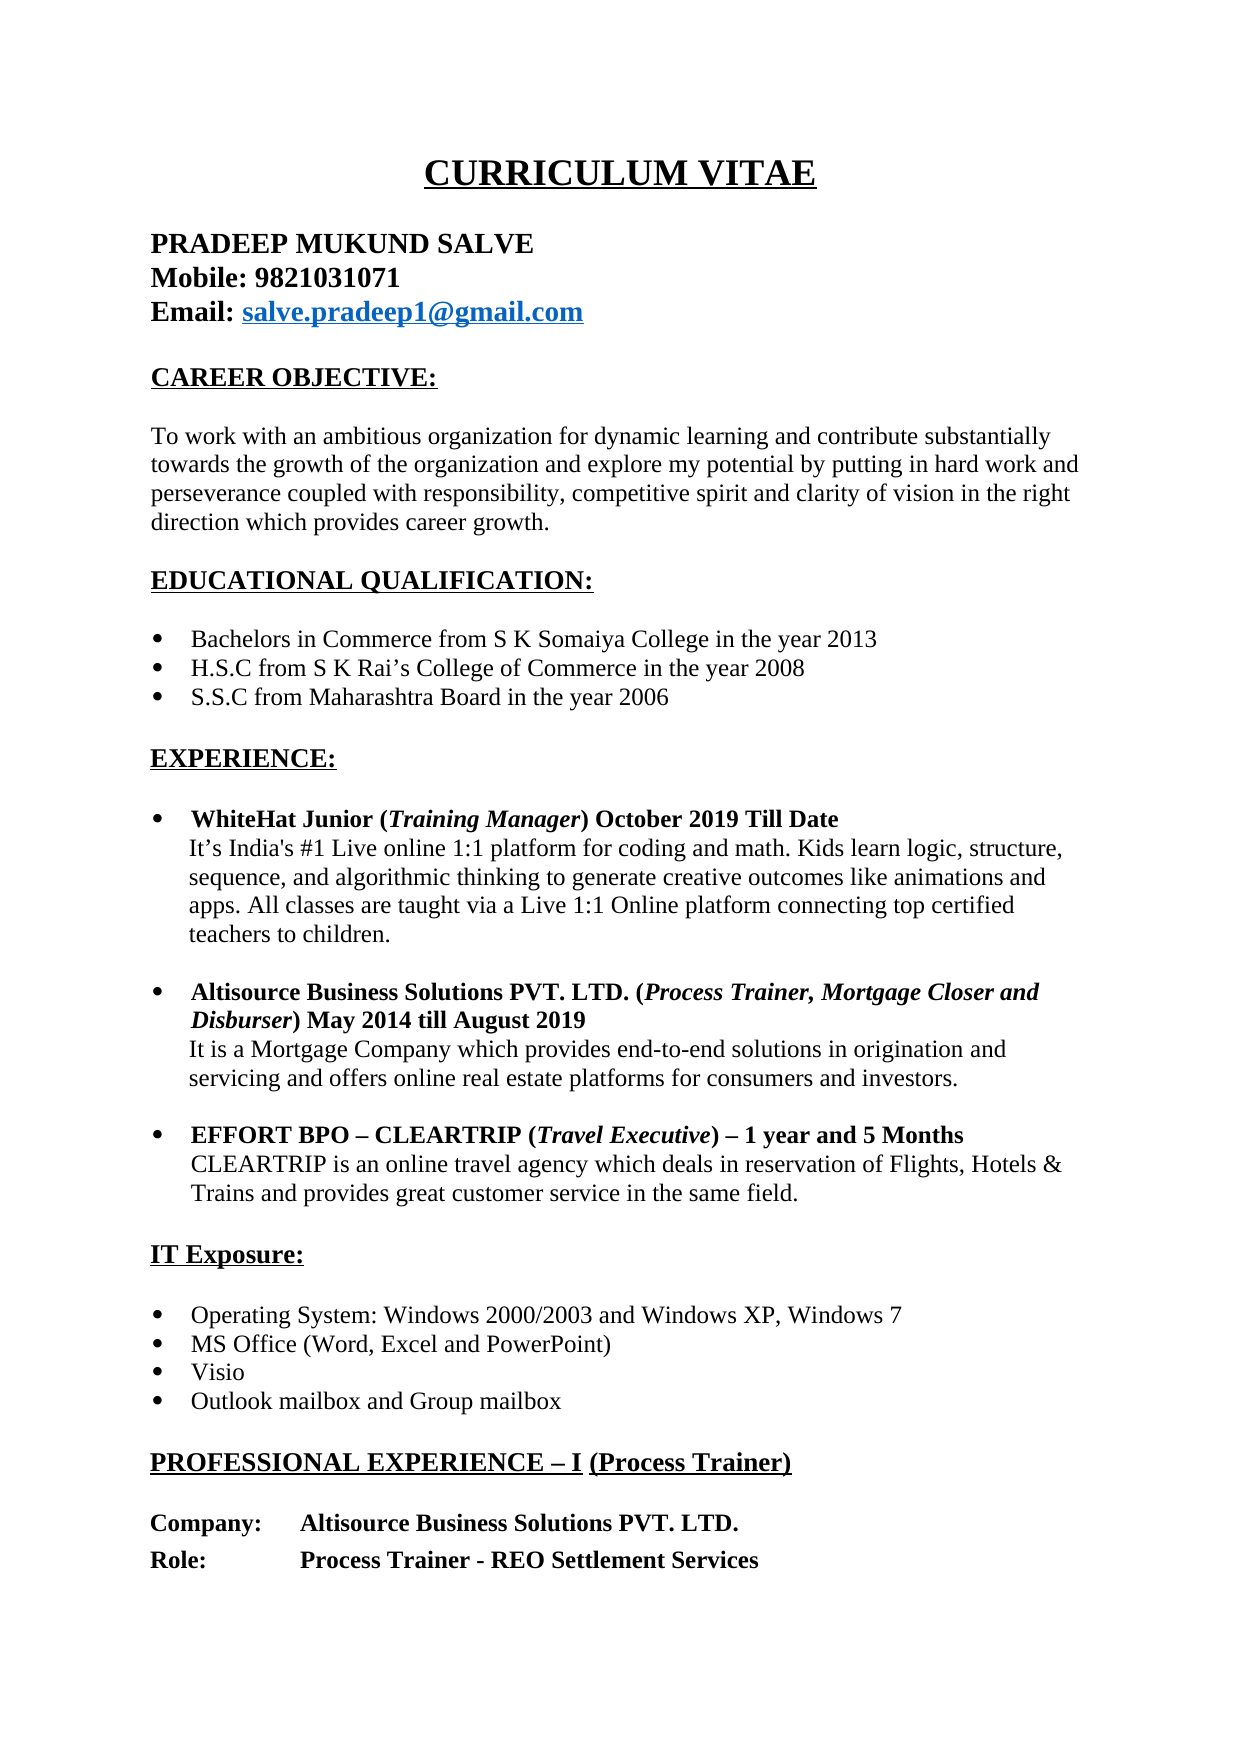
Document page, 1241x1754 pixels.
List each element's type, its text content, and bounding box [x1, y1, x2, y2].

text Email: salve.pradeep1@gmail.com [150, 294, 1090, 327]
list H.S.C from S K Rai’s College of Commerce in the year 2008 [153, 653, 1005, 682]
list Operating System: Windows 2000/2003 and Windows XP, Windows 7 [153, 1300, 1005, 1329]
text CAREER OBJECTIVE: [151, 361, 1090, 392]
list Altisource Business Solutions PVT. LTD. (Process Trainer, Mortgage Closer and Disburser) May 2014 till August 2019 [153, 977, 1077, 1034]
list EFFORT BPO – CLEARTRIP (Travel Executive) – 1 year and 5 Months CLEARTRIP is an online travel agency which deals in reservation of Flights, Hotels & Trains and provides great customer service in the same field. [153, 1120, 1064, 1207]
list Outlook mailbox and Group mailbox [153, 1386, 1090, 1415]
text EXPERIENCE: [150, 742, 1090, 773]
list S.S.C from Maharashtra Board in the year 2006 [153, 682, 1005, 711]
text CURRICULUM VITAE [150, 150, 1090, 193]
text Mobile: 9821031071 [150, 260, 1090, 294]
list WhiteHat Junior (Training Manager) October 2019 Till Date [153, 804, 1077, 833]
text IT Exposure: [150, 1238, 1090, 1269]
text It is a Mortgage Company which provides end-to-end solutions in origination and servicing and offers online real estate platforms for consumers and investors. [189, 1034, 1064, 1092]
list Visio [153, 1357, 1090, 1386]
text Role: Process Trainer - REO Settlement Services [150, 1545, 902, 1574]
text It’s India's #1 Live online 1:1 platform for coding and math. Kids learn logic, structure, sequence, and algorithmic thinking to generate creative outcomes like animations and apps. All classes are taught via a Live 1:1 Online platform connecting top certified teachers to children. [189, 833, 1064, 948]
list Bachelors in Commerce from S K Somaiya College in the year 2013 [153, 624, 1005, 653]
text To work with an ambitious organization for dynamic learning and contribute substantially towards the growth of the organization and explore my potential by putting in hard work and perseverance coupled with responsibility, competitive spirit and clarity of vision in the right direction which provides career growth. [151, 421, 1090, 536]
list MS Office (Word, Excel and PowerPoint) [153, 1329, 1005, 1357]
text Company: Altisource Business Solutions PVT. LTD. [149, 1508, 946, 1537]
text PROFESSIONAL EXPERIENCE – I (Process Trainer) [149, 1446, 946, 1477]
text PRADEEP MUKUND SALVE [150, 227, 1090, 260]
text EDUCATIONAL QUALIFICATION: [150, 564, 1090, 596]
